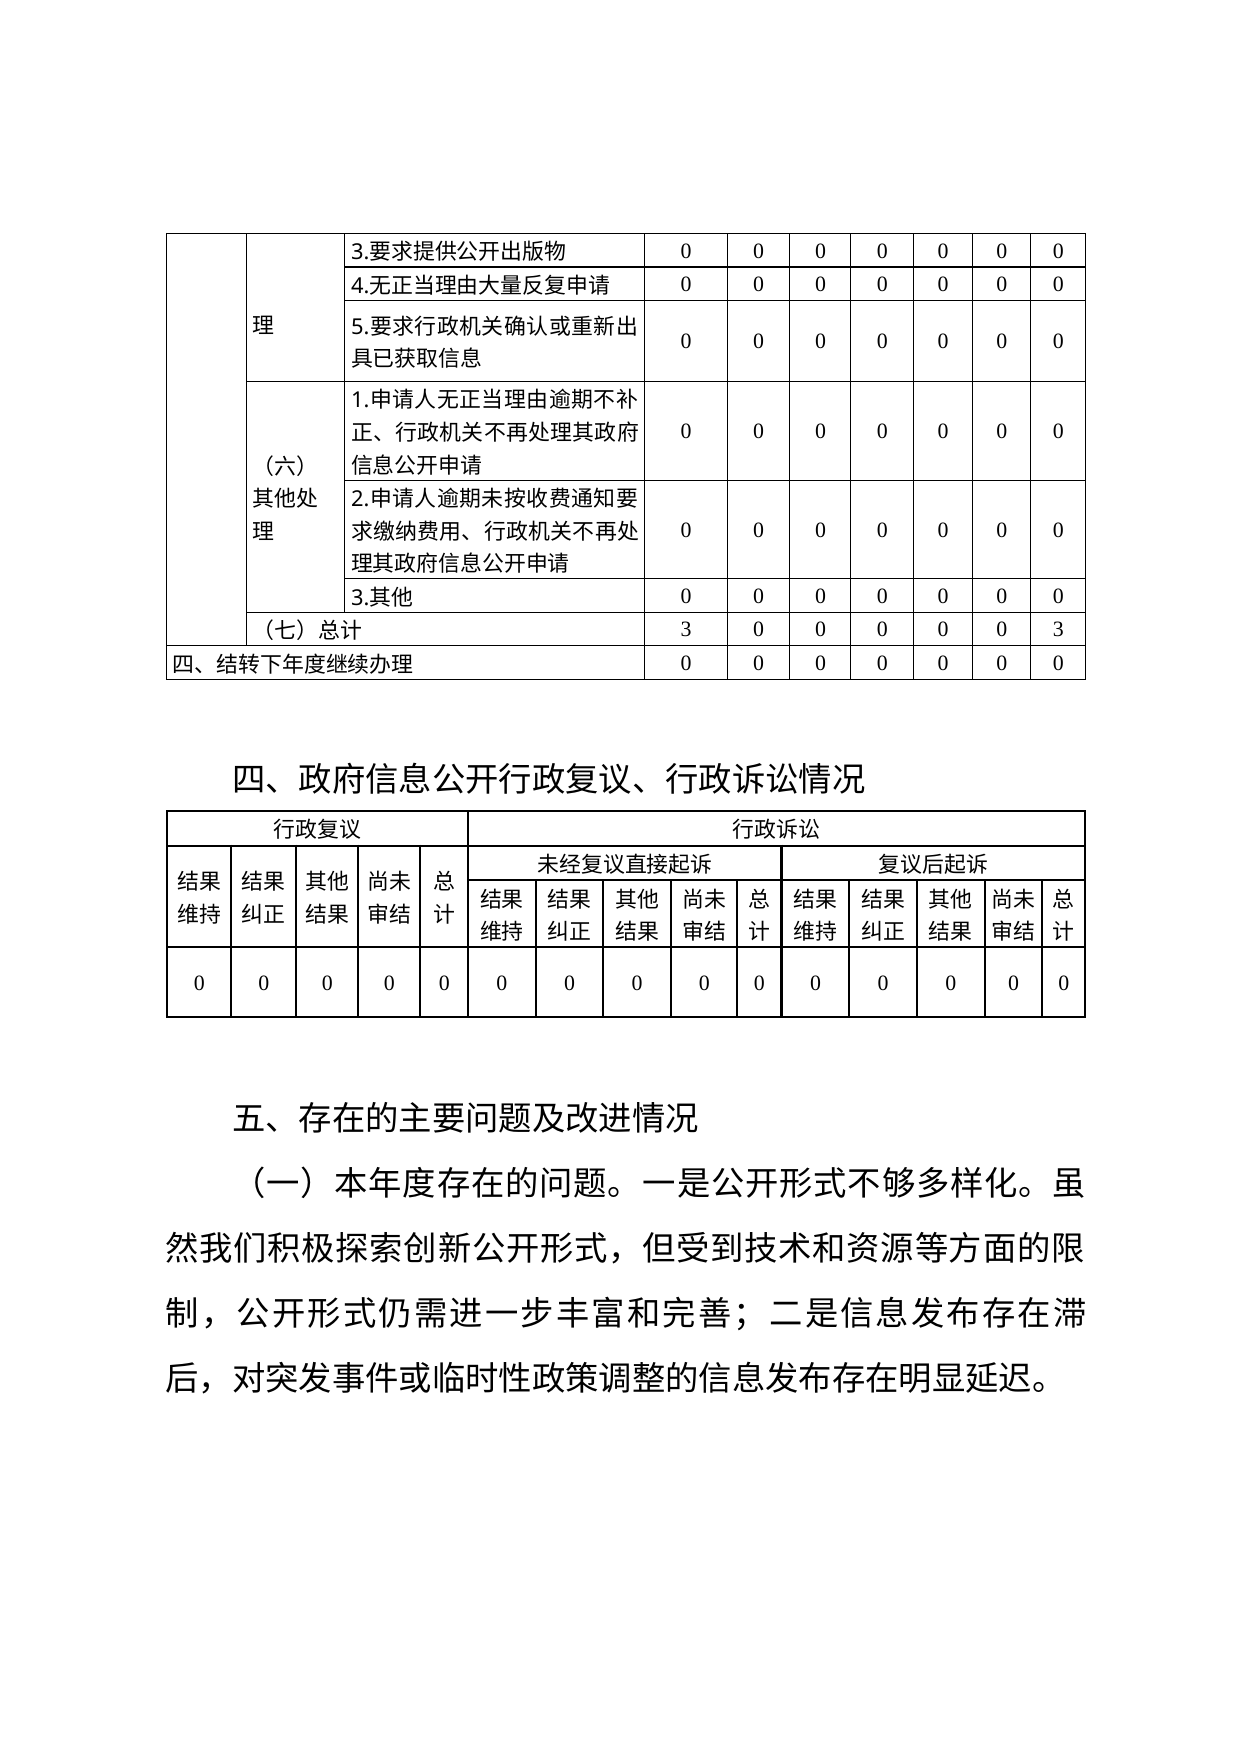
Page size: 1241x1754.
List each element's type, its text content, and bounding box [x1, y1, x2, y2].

table_cell 0 [1031, 646, 1085, 679]
table_cell 0 [738, 948, 780, 1016]
table_cell 0 [851, 382, 913, 480]
table_cell 0 [728, 613, 789, 645]
table_cell 0 [973, 382, 1030, 480]
table_cell 0 [790, 613, 850, 645]
table_cell 0 [973, 613, 1030, 645]
table_cell 其他 结果 [297, 847, 357, 946]
table_cell 0 [1031, 579, 1085, 612]
table_cell 0 [851, 646, 913, 679]
table_cell 未经复议直接起诉 [469, 847, 780, 879]
table_cell （七）总计 [247, 613, 644, 645]
table_cell 0 [914, 481, 972, 578]
table_cell 0 [645, 646, 727, 679]
table_cell 尚未 审结 [672, 881, 736, 946]
table_cell 其他 结果 [918, 881, 984, 946]
table_cell 0 [1043, 948, 1084, 1016]
table_header 行政复议 [168, 812, 467, 844]
table_cell 0 [914, 579, 972, 612]
table_cell 0 [537, 948, 602, 1016]
table_cell 0 [973, 234, 1030, 266]
table_cell 0 [918, 948, 984, 1016]
table_cell 0 [973, 579, 1030, 612]
table_cell 0 [297, 948, 357, 1016]
table_cell 0 [1031, 268, 1085, 300]
table_cell 总计 [421, 847, 467, 946]
table_cell 0 [973, 301, 1030, 381]
table_cell 0 [973, 268, 1030, 300]
table_cell 结果 纠正 [850, 881, 916, 946]
table_cell 0 [359, 948, 419, 1016]
table_cell 0 [168, 948, 230, 1016]
table_cell 3 [1031, 613, 1085, 645]
table_cell 0 [1031, 382, 1085, 480]
table_cell 0 [728, 268, 789, 300]
table_cell 0 [790, 301, 850, 381]
table_cell 0 [1031, 301, 1085, 381]
table_cell 总计 [1043, 881, 1084, 946]
table_cell 0 [986, 948, 1041, 1016]
table_cell 0 [914, 646, 972, 679]
table_cell 0 [728, 301, 789, 381]
table_cell 结果 纠正 [537, 881, 602, 946]
table_cell 0 [645, 234, 727, 266]
table_cell 0 [851, 613, 913, 645]
table_cell 尚未 审结 [986, 881, 1041, 946]
table_cell 0 [973, 646, 1030, 679]
table_cell 结果 维持 [469, 881, 535, 946]
table_cell 3 [645, 613, 727, 645]
table_cell 0 [232, 948, 295, 1016]
table_cell 0 [645, 481, 727, 578]
table_cell 0 [645, 268, 727, 300]
table_cell 0 [914, 301, 972, 381]
table_cell 0 [469, 948, 535, 1016]
table_cell 0 [914, 613, 972, 645]
table_cell 0 [604, 948, 670, 1016]
table_cell 0 [790, 579, 850, 612]
table_cell 0 [851, 268, 913, 300]
table_header 行政诉讼 [469, 812, 1084, 844]
text （一）本年度存在的问题。一是公开形式不够多样化。虽然我们积极探索创新公开形式，但受到技术和资源等方面的限制，公开形式仍需进一步丰富和完善；二是信息发布存在滞后，对突发事件或临时性政策调整的信息发布存在明显延迟。 [165, 1148, 1087, 1408]
table_cell 4.无正当理由大量反复申请 [345, 268, 644, 300]
table_cell 0 [790, 268, 850, 300]
table_cell 5.要求行政机关确认或重新出具已获取信息 [345, 301, 644, 381]
table_cell 其他 结果 [604, 881, 670, 946]
table_cell 0 [914, 234, 972, 266]
table_cell 0 [728, 382, 789, 480]
table_cell 0 [914, 268, 972, 300]
table_cell 0 [1031, 234, 1085, 266]
table_cell 3.要求提供公开出版物 [345, 234, 644, 266]
table_cell 0 [783, 948, 848, 1016]
table_cell 0 [851, 234, 913, 266]
table_cell 结果维持 [168, 847, 230, 946]
table_cell 0 [790, 646, 850, 679]
table_cell 0 [790, 481, 850, 578]
table_cell 0 [850, 948, 916, 1016]
table_cell 总计 [738, 881, 780, 946]
table_cell 结果 维持 [783, 881, 848, 946]
table_cell 0 [851, 301, 913, 381]
table_cell （六）其他处理 [247, 382, 344, 612]
table_cell 0 [1031, 481, 1085, 578]
table_cell 0 [851, 579, 913, 612]
table_cell 0 [973, 481, 1030, 578]
table_cell 尚未 审结 [359, 847, 419, 946]
table_cell 复议后起诉 [783, 847, 1084, 879]
table_cell 0 [421, 948, 467, 1016]
table_cell 2.申请人逾期未按收费通知要求缴纳费用、行政机关不再处理其政府信息公开申请 [345, 481, 644, 578]
table_cell 0 [645, 579, 727, 612]
text 四、政府信息公开行政复议、行政诉讼情况 [165, 745, 1087, 810]
table_cell 0 [790, 382, 850, 480]
table_cell 1.申请人无正当理由逾期不补正、行政机关不再处理其政府信息公开申请 [345, 382, 644, 480]
text 五、存在的主要问题及改进情况 [165, 1083, 1087, 1148]
table_cell 0 [728, 579, 789, 612]
table_cell 0 [672, 948, 736, 1016]
table_cell 0 [914, 382, 972, 480]
table_cell 0 [851, 481, 913, 578]
table_cell 四、结转下年度继续办理 [167, 646, 644, 679]
table_cell 0 [728, 481, 789, 578]
table_cell 0 [645, 301, 727, 381]
table_cell 0 [645, 382, 727, 480]
table_cell 0 [728, 646, 789, 679]
table_cell 0 [790, 234, 850, 266]
table_cell 结果 纠正 [232, 847, 295, 946]
table_cell 0 [728, 234, 789, 266]
table_cell 3.其他 [345, 579, 644, 612]
